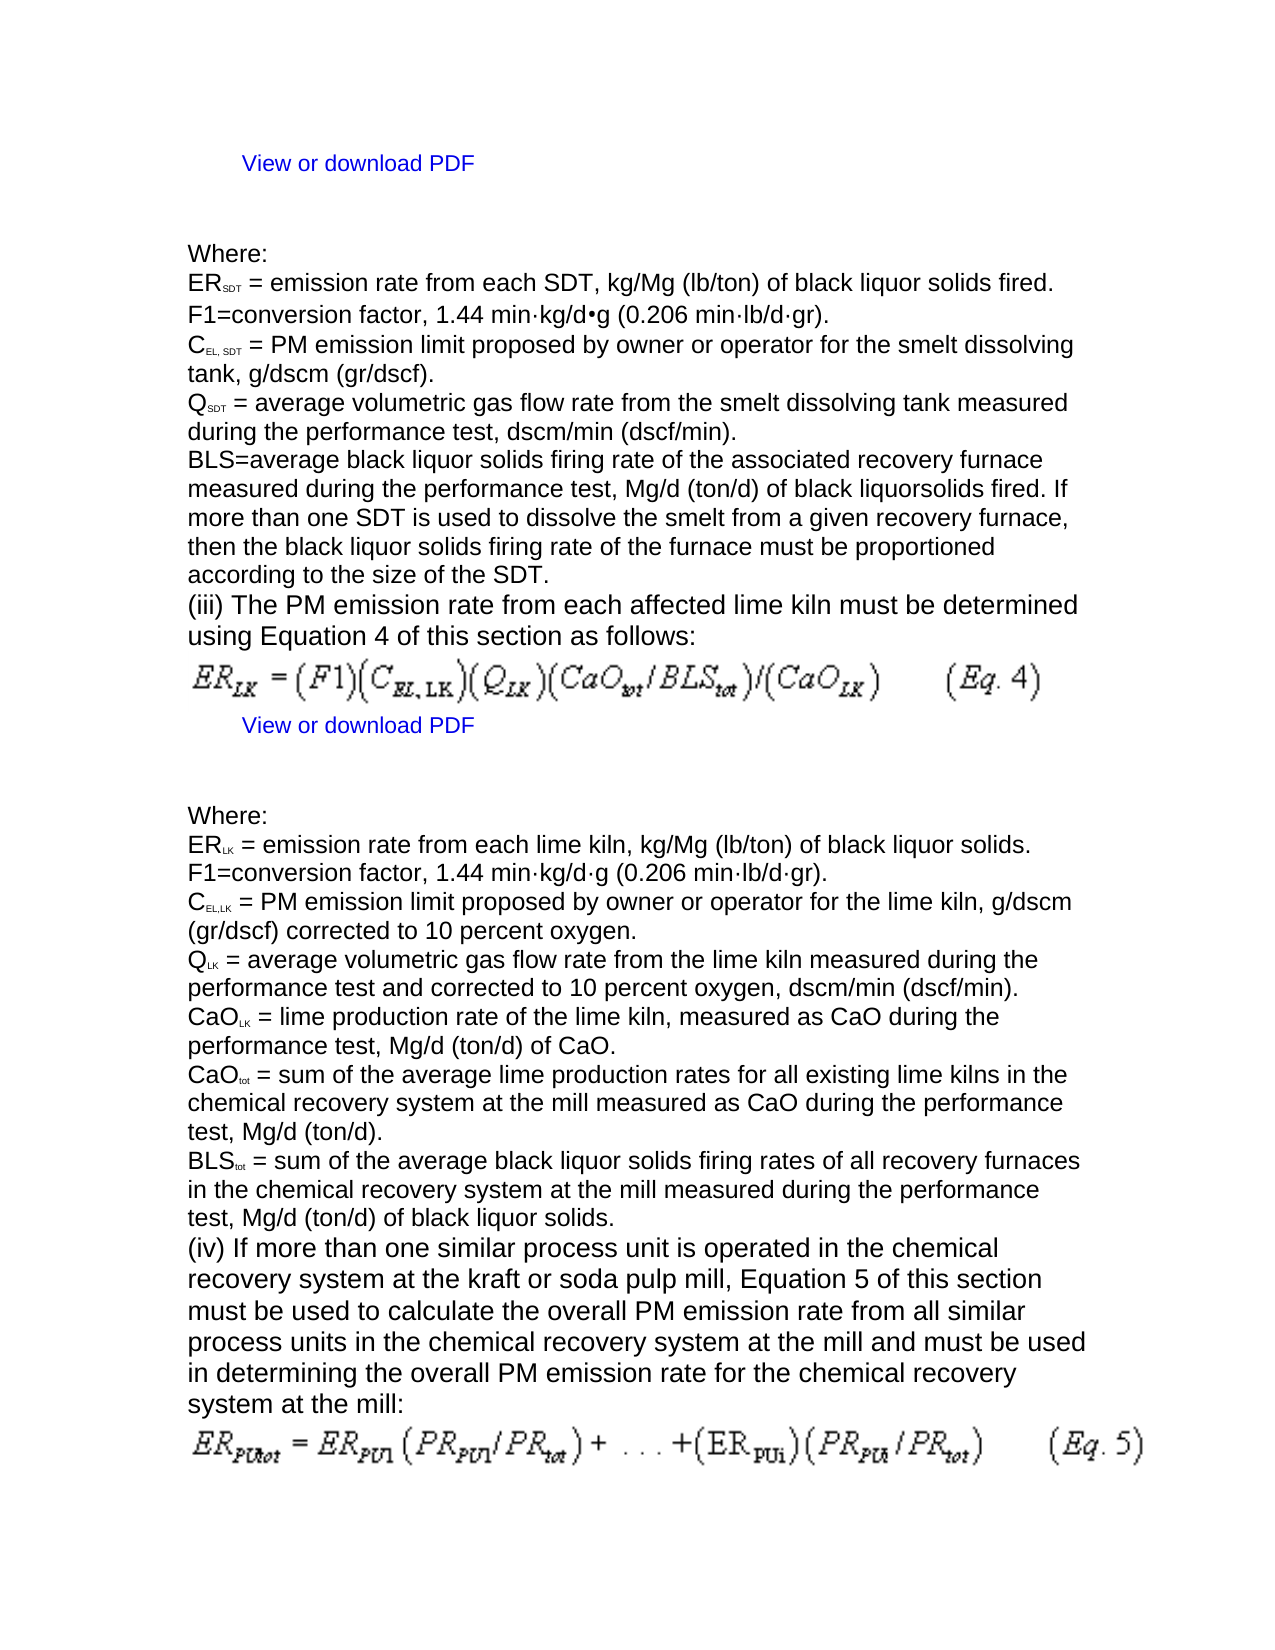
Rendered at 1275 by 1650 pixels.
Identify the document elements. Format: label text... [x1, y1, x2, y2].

text (iv) If more than one similar process unit is operated in the chemical recovery system at the kraft or soda pulp mill, Equation 5 of this section must be used to calculate the overall PM emission rate from all similar process units in the chemical recovery system at the mill and must be used in determining the overall PM emission rate for the chemical recovery system at the mill: [187, 1232, 1087, 1419]
text F1=conversion factor, 1.44 min·kg/d•g (0.206 min·lb/d·gr). [187, 296, 1087, 330]
text F1=conversion factor, 1.44 min·kg/d·g (0.206 min·lb/d·gr). [187, 858, 1087, 887]
picture [187, 1419, 1150, 1474]
text CEL, SDT = PM emission limit proposed by owner or operator for the smelt dissolving tank, g/dscm (gr/dscf). [187, 330, 1087, 388]
text CaOLK = lime production rate of the lime kiln, measured as CaO during the performance test, Mg/d (ton/d) of CaO. [187, 1002, 1087, 1060]
picture [187, 651, 1048, 712]
text ERLK = emission rate from each lime kiln, kg/Mg (lb/ton) of black liquor solids. [187, 830, 1087, 858]
text View or download PDF [187, 150, 1087, 176]
text CEL,LK = PM emission limit proposed by owner or operator for the lime kiln, g/dscm (gr/dscf) corrected to 10 percent oxygen. [187, 887, 1087, 945]
text QSDT = average volumetric gas flow rate from the smelt dissolving tank measured during the performance test, dscm/min (dscf/min). [187, 388, 1087, 445]
text CaOtot = sum of the average lime production rates for all existing lime kilns in the chemical recovery system at the mill measured as CaO during the performance test, Mg/d (ton/d). [187, 1060, 1087, 1146]
text (iii) The PM emission rate from each affected lime kiln must be determined using Equation 4 of this section as follows: [187, 589, 1087, 652]
text Where: [187, 801, 1087, 830]
text QLK = average volumetric gas flow rate from the lime kiln measured during the performance test and corrected to 10 percent oxygen, dscm/min (dscf/min). [187, 945, 1087, 1002]
text BLS=average black liquor solids firing rate of the associated recovery furnace measured during the performance test, Mg/d (ton/d) of black liquorsolids fired. If more than one SDT is used to dissolve the smelt from a given recovery furnace, then the black liquor solids firing rate of the furnace must be proportioned according to the size of the SDT. [187, 445, 1087, 589]
text View or download PDF [187, 712, 1087, 738]
text ERSDT = emission rate from each SDT, kg/Mg (lb/ton) of black liquor solids fired. [187, 268, 1087, 296]
text Where: [187, 239, 1087, 268]
text BLStot = sum of the average black liquor solids firing rates of all recovery furnaces in the chemical recovery system at the mill measured during the performance test, Mg/d (ton/d) of black liquor solids. [187, 1146, 1087, 1232]
